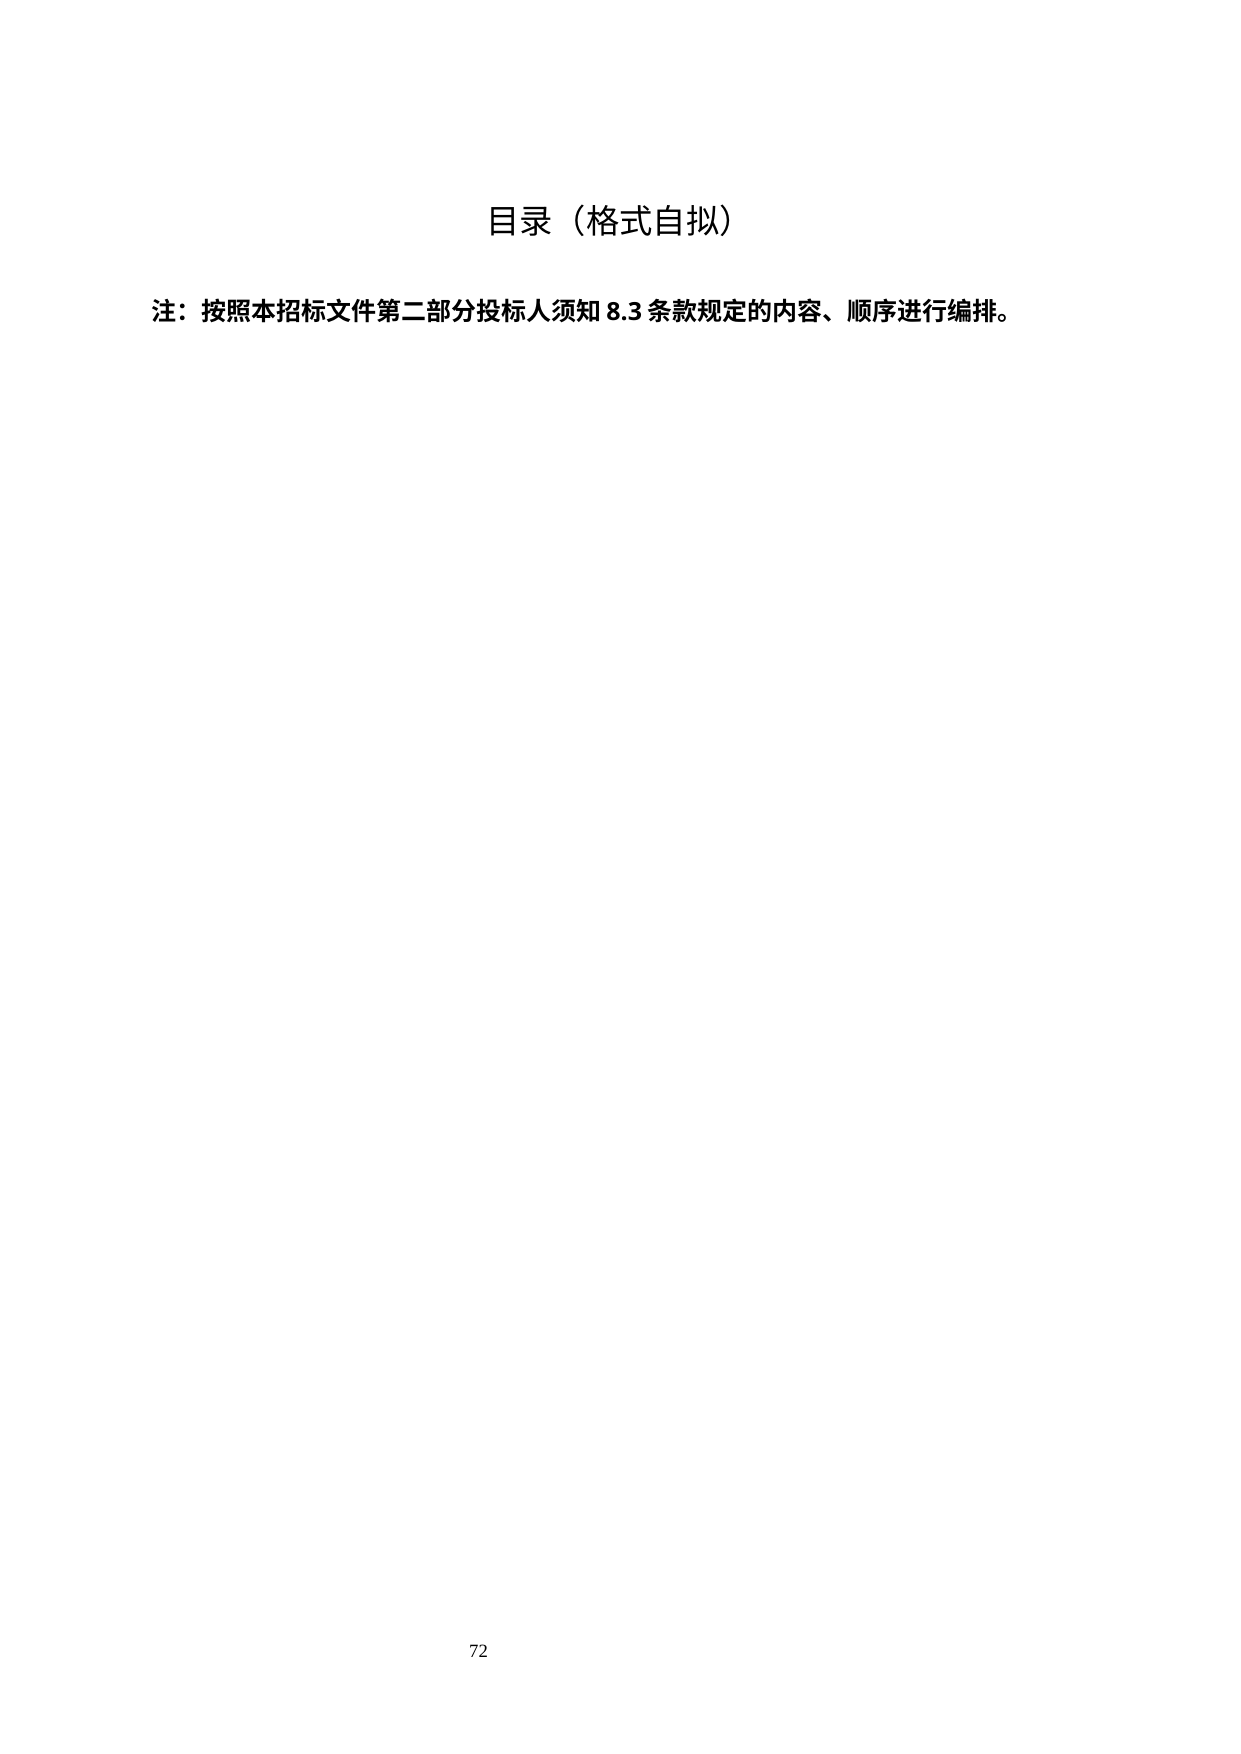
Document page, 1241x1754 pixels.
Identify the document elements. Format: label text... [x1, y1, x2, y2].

text 注：按照本招标文件第二部分投标人须知8.3条款规定的内容、顺序进行编排。 [151, 291, 1087, 327]
text 目录（格式自拟） [151, 195, 1087, 243]
